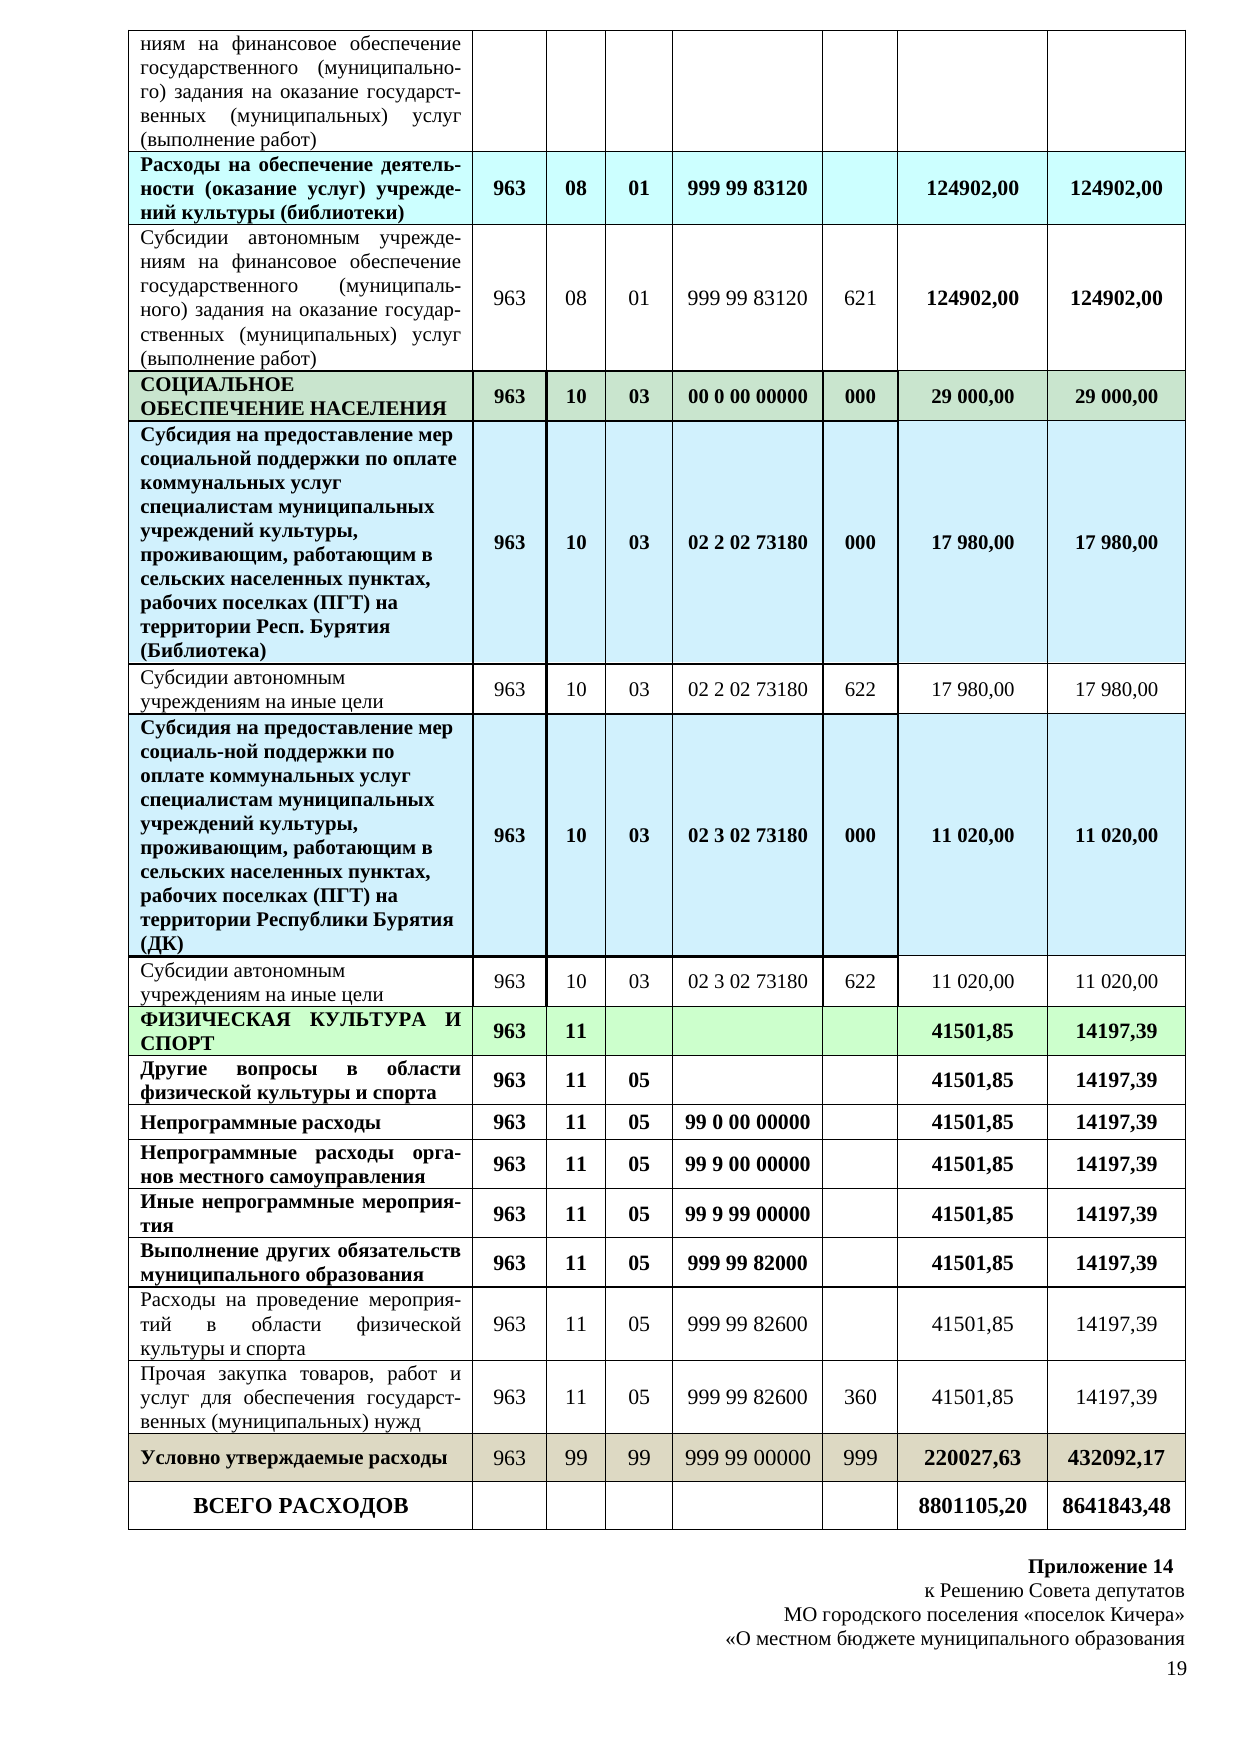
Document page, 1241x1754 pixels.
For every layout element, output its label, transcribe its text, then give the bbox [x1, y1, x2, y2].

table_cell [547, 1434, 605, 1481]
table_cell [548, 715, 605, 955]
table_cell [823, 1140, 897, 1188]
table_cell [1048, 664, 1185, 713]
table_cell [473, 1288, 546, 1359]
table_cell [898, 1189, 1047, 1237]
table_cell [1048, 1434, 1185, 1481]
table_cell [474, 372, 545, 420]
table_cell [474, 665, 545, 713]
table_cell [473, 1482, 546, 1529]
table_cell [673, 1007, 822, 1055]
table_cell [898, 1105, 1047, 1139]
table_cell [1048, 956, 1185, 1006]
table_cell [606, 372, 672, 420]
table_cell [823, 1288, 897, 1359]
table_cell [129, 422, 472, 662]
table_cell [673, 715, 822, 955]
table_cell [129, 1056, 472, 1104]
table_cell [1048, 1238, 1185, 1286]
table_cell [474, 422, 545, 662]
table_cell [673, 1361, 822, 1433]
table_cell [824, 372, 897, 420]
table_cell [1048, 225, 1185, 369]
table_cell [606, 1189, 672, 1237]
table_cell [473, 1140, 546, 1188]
text Приложение 14 [148, 1554, 1185, 1578]
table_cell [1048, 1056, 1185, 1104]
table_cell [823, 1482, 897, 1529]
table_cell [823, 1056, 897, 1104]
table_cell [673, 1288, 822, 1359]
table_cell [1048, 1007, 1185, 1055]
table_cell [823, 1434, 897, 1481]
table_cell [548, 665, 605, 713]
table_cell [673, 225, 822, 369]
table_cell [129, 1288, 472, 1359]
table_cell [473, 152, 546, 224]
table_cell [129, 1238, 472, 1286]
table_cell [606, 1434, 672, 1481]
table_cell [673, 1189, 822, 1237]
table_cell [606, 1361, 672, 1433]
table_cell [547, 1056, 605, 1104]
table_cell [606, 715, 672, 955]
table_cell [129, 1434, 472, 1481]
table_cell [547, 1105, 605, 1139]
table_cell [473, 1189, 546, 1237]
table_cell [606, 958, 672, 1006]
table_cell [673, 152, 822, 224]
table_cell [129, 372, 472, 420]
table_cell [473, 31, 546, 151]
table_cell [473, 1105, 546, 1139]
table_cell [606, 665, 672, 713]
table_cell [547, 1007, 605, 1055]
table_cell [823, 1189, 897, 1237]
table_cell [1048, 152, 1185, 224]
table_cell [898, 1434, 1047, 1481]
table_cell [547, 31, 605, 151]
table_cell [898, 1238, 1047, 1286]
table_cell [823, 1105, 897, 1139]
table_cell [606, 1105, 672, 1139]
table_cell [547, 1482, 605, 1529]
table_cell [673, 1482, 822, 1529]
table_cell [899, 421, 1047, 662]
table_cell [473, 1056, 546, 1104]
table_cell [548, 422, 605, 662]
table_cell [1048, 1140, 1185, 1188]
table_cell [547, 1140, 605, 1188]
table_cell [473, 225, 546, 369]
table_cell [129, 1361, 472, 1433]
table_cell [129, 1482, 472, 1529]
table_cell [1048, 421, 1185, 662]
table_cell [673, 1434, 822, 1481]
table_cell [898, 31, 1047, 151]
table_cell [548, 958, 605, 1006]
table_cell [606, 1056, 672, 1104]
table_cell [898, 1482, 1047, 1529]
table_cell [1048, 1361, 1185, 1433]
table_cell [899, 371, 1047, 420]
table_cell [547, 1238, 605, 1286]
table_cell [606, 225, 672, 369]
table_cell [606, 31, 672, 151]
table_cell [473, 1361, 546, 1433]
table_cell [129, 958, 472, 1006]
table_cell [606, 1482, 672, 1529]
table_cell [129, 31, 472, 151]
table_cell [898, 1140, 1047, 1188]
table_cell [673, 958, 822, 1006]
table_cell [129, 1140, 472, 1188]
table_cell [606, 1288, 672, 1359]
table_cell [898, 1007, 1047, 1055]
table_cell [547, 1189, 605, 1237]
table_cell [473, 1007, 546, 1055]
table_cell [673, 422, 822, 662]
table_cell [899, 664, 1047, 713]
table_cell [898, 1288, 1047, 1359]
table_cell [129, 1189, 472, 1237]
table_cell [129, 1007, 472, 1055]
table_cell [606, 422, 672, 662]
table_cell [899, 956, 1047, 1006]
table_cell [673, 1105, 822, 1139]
text к Решению Совета депутатов [504, 1578, 1185, 1602]
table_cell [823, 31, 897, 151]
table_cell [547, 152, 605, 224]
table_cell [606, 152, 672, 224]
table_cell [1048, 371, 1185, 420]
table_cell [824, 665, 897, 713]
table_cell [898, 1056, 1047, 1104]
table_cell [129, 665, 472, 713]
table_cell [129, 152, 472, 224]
text «О местном бюджете муниципального образования [504, 1626, 1185, 1650]
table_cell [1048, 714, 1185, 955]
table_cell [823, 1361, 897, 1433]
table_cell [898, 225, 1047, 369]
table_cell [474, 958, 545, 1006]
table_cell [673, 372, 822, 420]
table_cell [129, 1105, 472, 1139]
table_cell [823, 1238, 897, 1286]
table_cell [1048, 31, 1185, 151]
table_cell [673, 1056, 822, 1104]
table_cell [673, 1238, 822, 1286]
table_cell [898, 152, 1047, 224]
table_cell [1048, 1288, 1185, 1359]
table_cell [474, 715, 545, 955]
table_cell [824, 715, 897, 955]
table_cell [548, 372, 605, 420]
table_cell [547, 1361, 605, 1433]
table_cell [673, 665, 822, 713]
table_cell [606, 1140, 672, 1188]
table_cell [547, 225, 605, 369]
text МО городского поселения «поселок Кичера» [504, 1602, 1185, 1626]
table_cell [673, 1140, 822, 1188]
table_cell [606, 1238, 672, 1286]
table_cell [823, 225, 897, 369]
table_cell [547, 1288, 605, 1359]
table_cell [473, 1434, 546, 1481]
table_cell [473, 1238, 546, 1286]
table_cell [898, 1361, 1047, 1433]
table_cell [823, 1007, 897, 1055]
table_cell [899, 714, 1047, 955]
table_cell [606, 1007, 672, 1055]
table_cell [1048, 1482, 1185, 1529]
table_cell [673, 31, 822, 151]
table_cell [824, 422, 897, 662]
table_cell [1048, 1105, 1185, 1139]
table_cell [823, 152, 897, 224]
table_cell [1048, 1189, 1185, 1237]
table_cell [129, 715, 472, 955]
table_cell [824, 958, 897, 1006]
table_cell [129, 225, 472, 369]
